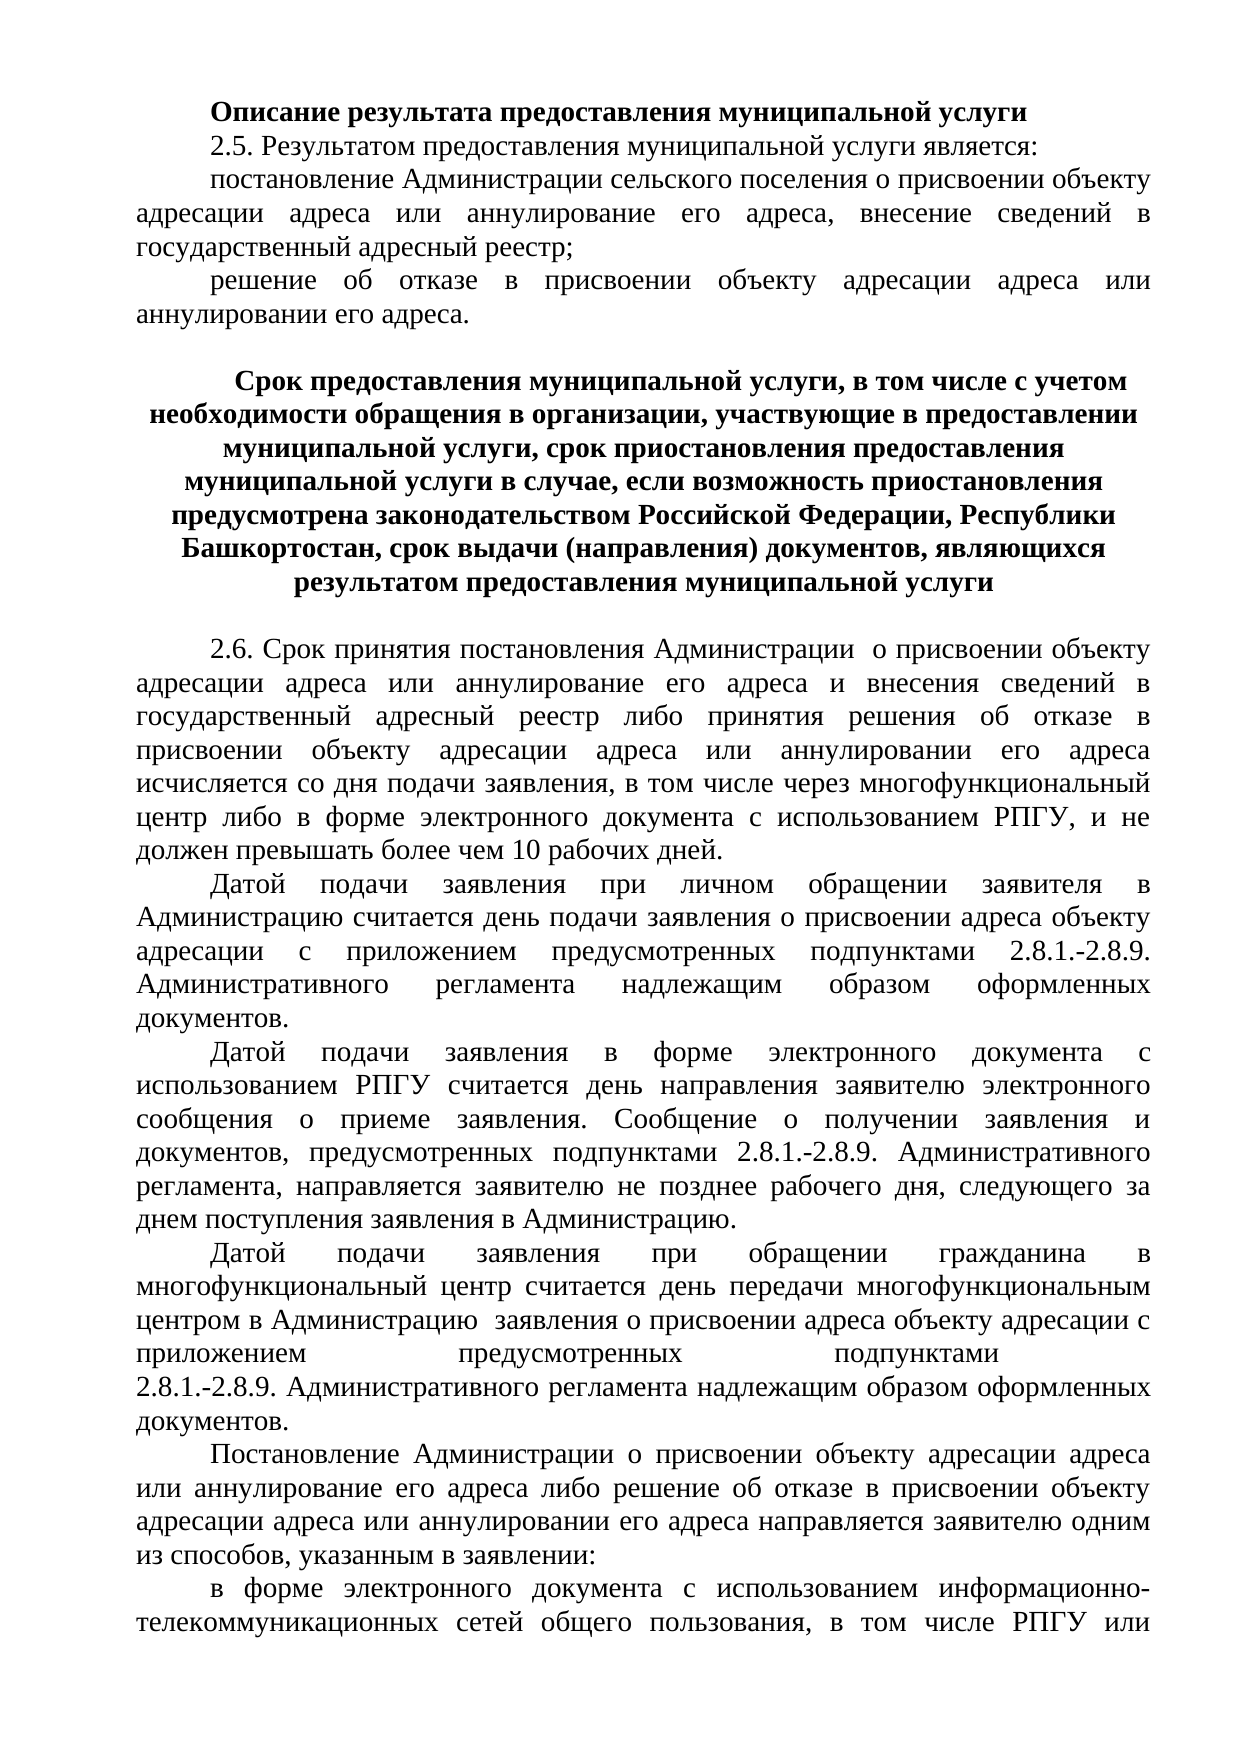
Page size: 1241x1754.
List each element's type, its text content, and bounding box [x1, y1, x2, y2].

text Датой подачи заявления при личном обращении заявителя в Администрацию считается день подачи заявления о присвоении адреса объекту адресации с приложением предусмотренных подпунктами 2.8.1.-2.8.9. Административного регламента надлежащим образом оформленных документов. [136, 866, 1152, 1034]
text Постановление Администрации о присвоении объекту адресации адреса или аннулирование его адреса либо решение об отказе в присвоении объекту адресации адреса или аннулировании его адреса направляется заявителю одним из способов, указанным в заявлении: [136, 1436, 1152, 1570]
text 2.5. Результатом предоставления муниципальной услуги является: [136, 128, 1152, 162]
text Срок предоставления муниципальной услуги, в том числе с учетом необходимости обращения в организации, участвующие в предоставлении муниципальной услуги, срок приостановления предоставления муниципальной услуги в случае, если возможность приостановления предусмотрена законодательством Российской Федерации, Республики Башкортостан, срок выдачи (направления) документов, являющихся результатом предоставления муниципальной услуги [136, 363, 1152, 598]
text решение об отказе в присвоении объекту адресации адреса или аннулировании его адреса. [136, 262, 1152, 329]
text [136, 1570, 1152, 1637]
text Описание результата предоставления муниципальной услуги [136, 94, 1152, 128]
text постановление Администрации сельского поселения о присвоении объекту адресации адреса или аннулирование его адреса, внесение сведений в государственный адресный реестр; [136, 162, 1152, 262]
text 2.6. Срок принятия постановления Администрации о присвоении объекту адресации адреса или аннулирование его адреса и внесения сведений в государственный адресный реестр либо принятия решения об отказе в присвоении объекту адресации адреса или аннулировании его адреса исчисляется со дня подачи заявления, в том числе через многофункциональный центр либо в форме электронного документа с использованием РПГУ, и не должен превышать более чем 10 рабочих дней. [136, 631, 1152, 866]
text Датой подачи заявления в форме электронного документа с использованием РПГУ считается день направления заявителю электронного сообщения о приеме заявления. Сообщение о получении заявления и документов, предусмотренных подпунктами 2.8.1.-2.8.9. Административного регламента, направляется заявителю не позднее рабочего дня, следующего за днем поступления заявления в Администрацию. [136, 1034, 1152, 1235]
text Датой подачи заявления при обращении гражданина в многофункциональный центр считается день передачи многофункциональным центром в Администрацию заявления о присвоении адреса объекту адресации с приложением предусмотренных подпунктами 2.8.1.-2.8.9. Административного регламента надлежащим образом оформленных документов. [136, 1235, 1152, 1436]
